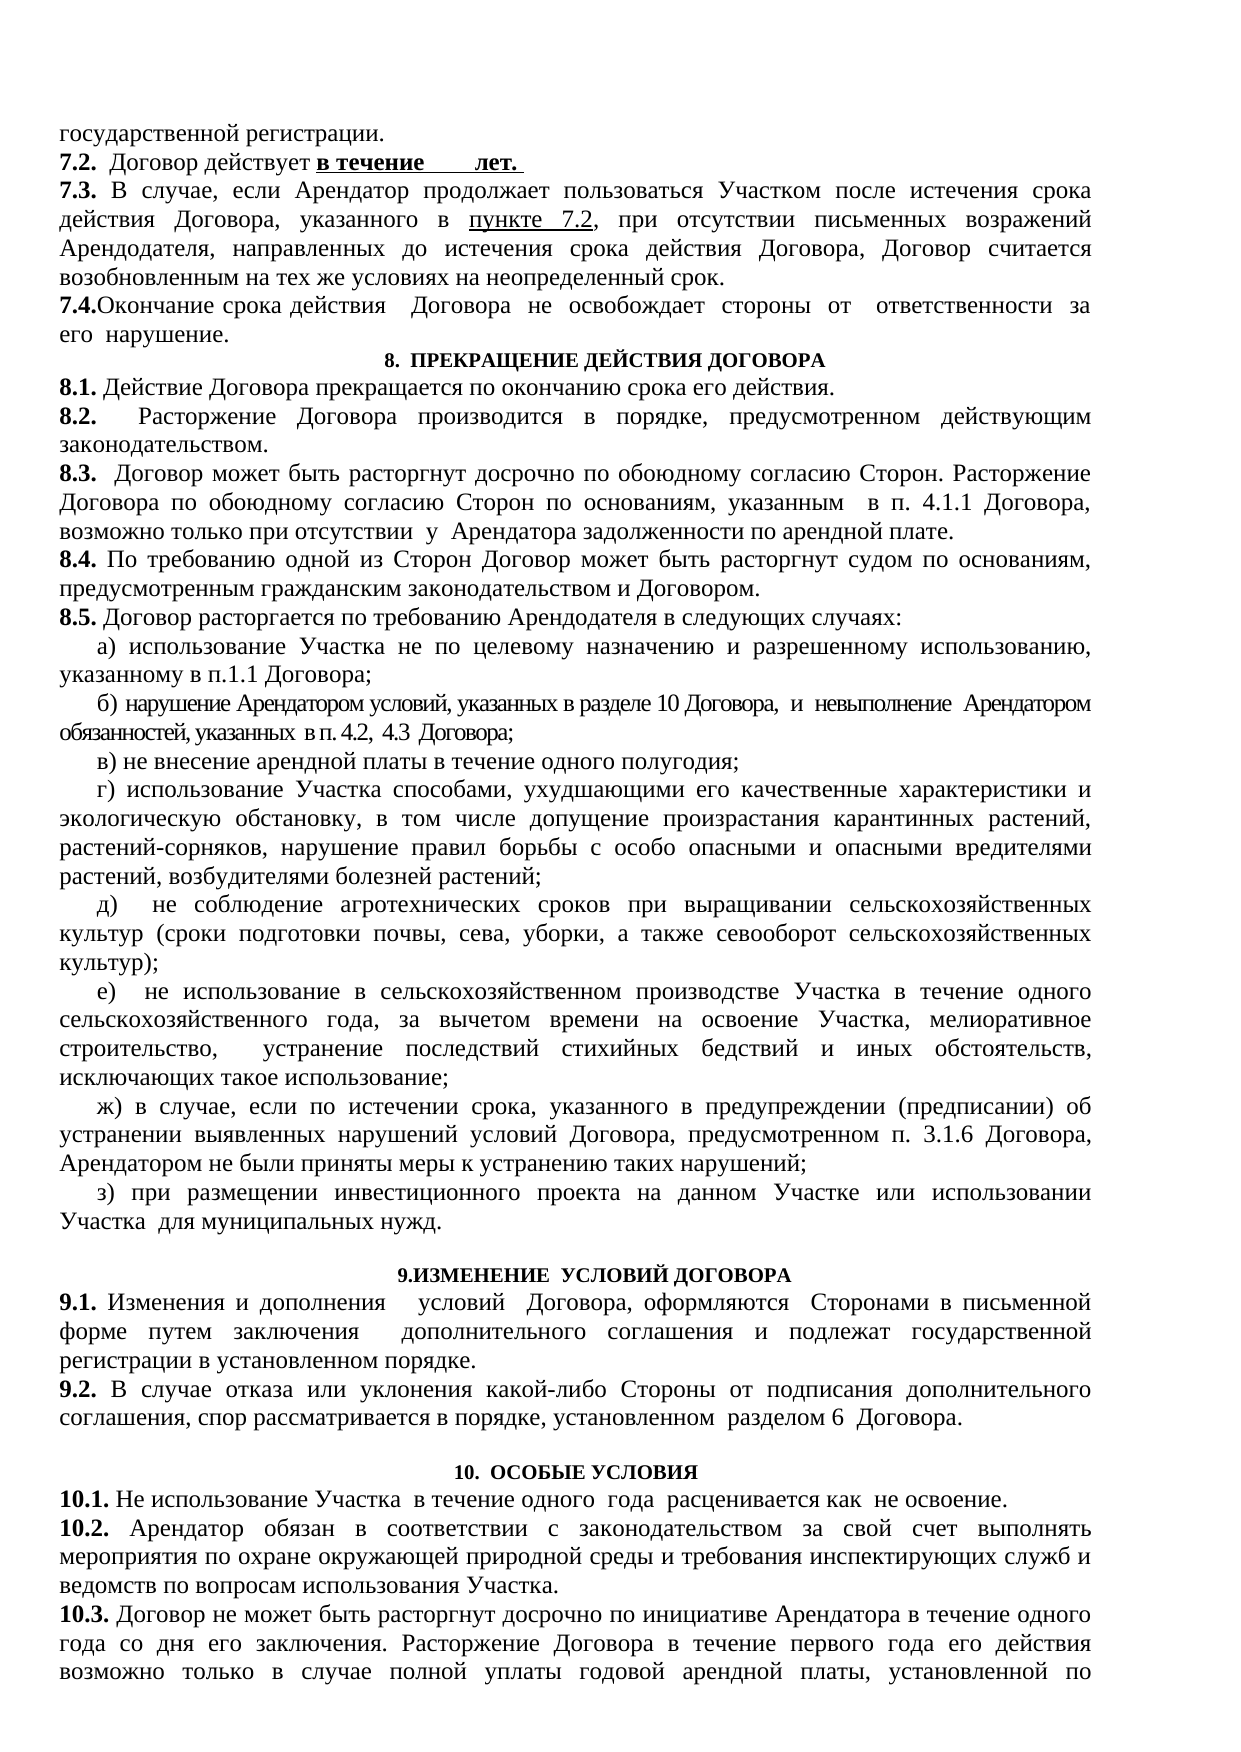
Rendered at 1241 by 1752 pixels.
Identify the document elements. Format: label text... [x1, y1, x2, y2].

text 7.2. Договор действует в течение лет. [59, 147, 1092, 176]
text 8.1. Действие Договора прекращается по окончанию срока его действия. [59, 372, 1092, 401]
text ж) в случае, если по истечении срока, указанного в предупреждении (предписании) об устранении выявленных нарушений условий Договора, предусмотренном п. 3.1.6 Договора, Арендатором не были приняты меры к устранению таких нарушений; [59, 1091, 1092, 1177]
text 7.4.Окончание срока действия Договора не освобождает стороны от ответственности за его нарушение. [59, 291, 1092, 348]
text е) не использование в сельскохозяйственном производстве Участка в течение одного сельскохозяйственного года, за вычетом времени на освоение Участка, мелиоративное строительство, устранение последствий стихийных бедствий и иных обстоятельств, исключающих такое использование; [59, 976, 1092, 1091]
text а) использование Участка не по целевому назначению и разрешенному использованию, указанному в п.1.1 Договора; [59, 631, 1092, 688]
text 10.1. Не использование Участка в течение одного года расценивается как не освоение. [59, 1484, 1092, 1513]
text 8.2. Расторжение Договора производится в порядке, предусмотренном действующим законодательством. [59, 401, 1092, 458]
text в) не внесение арендной платы в течение одного полугодия; [59, 746, 1092, 774]
text з) при размещении инвестиционного проекта на данном Участке или использовании Участка для муниципальных нужд. [59, 1177, 1092, 1234]
text г) использование Участка способами, ухудшающими его качественные характеристики и экологическую обстановку, в том числе допущение произрастания карантинных растений, растений-сорняков, нарушение правил борьбы с особо опасными и опасными вредителями растений, возбудителями болезней растений; [59, 774, 1092, 889]
text 9.2. В случае отказа или уклонения какой-либо Стороны от подписания дополнительного соглашения, спор рассматривается в порядке, установленном разделом 6 Договора. [59, 1374, 1092, 1431]
text д) не соблюдение агротехнических сроков при выращивании сельскохозяйственных культур (сроки подготовки почвы, сева, уборки, а также севооборот сельскохозяйственных культур); [59, 889, 1092, 976]
text 8.4. По требованию одной из Сторон Договор может быть расторгнут судом по основаниям, предусмотренным гражданским законодательством и Договором. [59, 544, 1092, 602]
text 8.5. Договор расторгается по требованию Арендодателя в следующих случаях: [59, 602, 1092, 631]
text 10.2. Арендатор обязан в соответствии с законодательством за свой счет выполнять мероприятия по охране окружающей природной среды и требования инспектирующих служб и ведомств по вопросам использования Участка. [59, 1513, 1092, 1599]
text 8. ПРЕКРАЩЕНИЕ ДЕЙСТВИЯ ДОГОВОРА [59, 348, 1092, 372]
text 9.1. Изменения и дополнения условий Договора, оформляются Сторонами в письменной форме путем заключения дополнительного соглашения и подлежат государственной регистрации в установленном порядке. [59, 1287, 1092, 1374]
subtitle 9.ИЗМЕНЕНИЕ УСЛОВИЙ ДОГОВОРА [97, 1263, 1092, 1287]
text б) нарушение Арендатором условий, указанных в разделе 10 Договора, и невыполнение Арендатором обязанностей, указанных в п. 4.2, 4.3 Договора; [59, 688, 1092, 746]
text 7.1. Договор вступает в силу и становится обязательным для сторон со дня его государственной регистрации. [59, 118, 1092, 147]
subtitle 10. ОСОБЫЕ УСЛОВИЯ [59, 1460, 1092, 1484]
text 8.3. Договор может быть расторгнут досрочно по обоюдному согласию Сторон. Расторжение Договора по обоюдному согласию Сторон по основаниям, указанным в п. 4.1.1 Договора, возможно только при отсутствии у Арендатора задолженности по арендной плате. [59, 458, 1092, 544]
text 7.3. В случае, если Арендатор продолжает пользоваться Участком после истечения срока действия Договора, указанного в пункте 7.2, при отсутствии письменных возражений Арендодателя, направленных до истечения срока действия Договора, Договор считается возобновленным на тех же условиях на неопределенный срок. [59, 176, 1092, 291]
